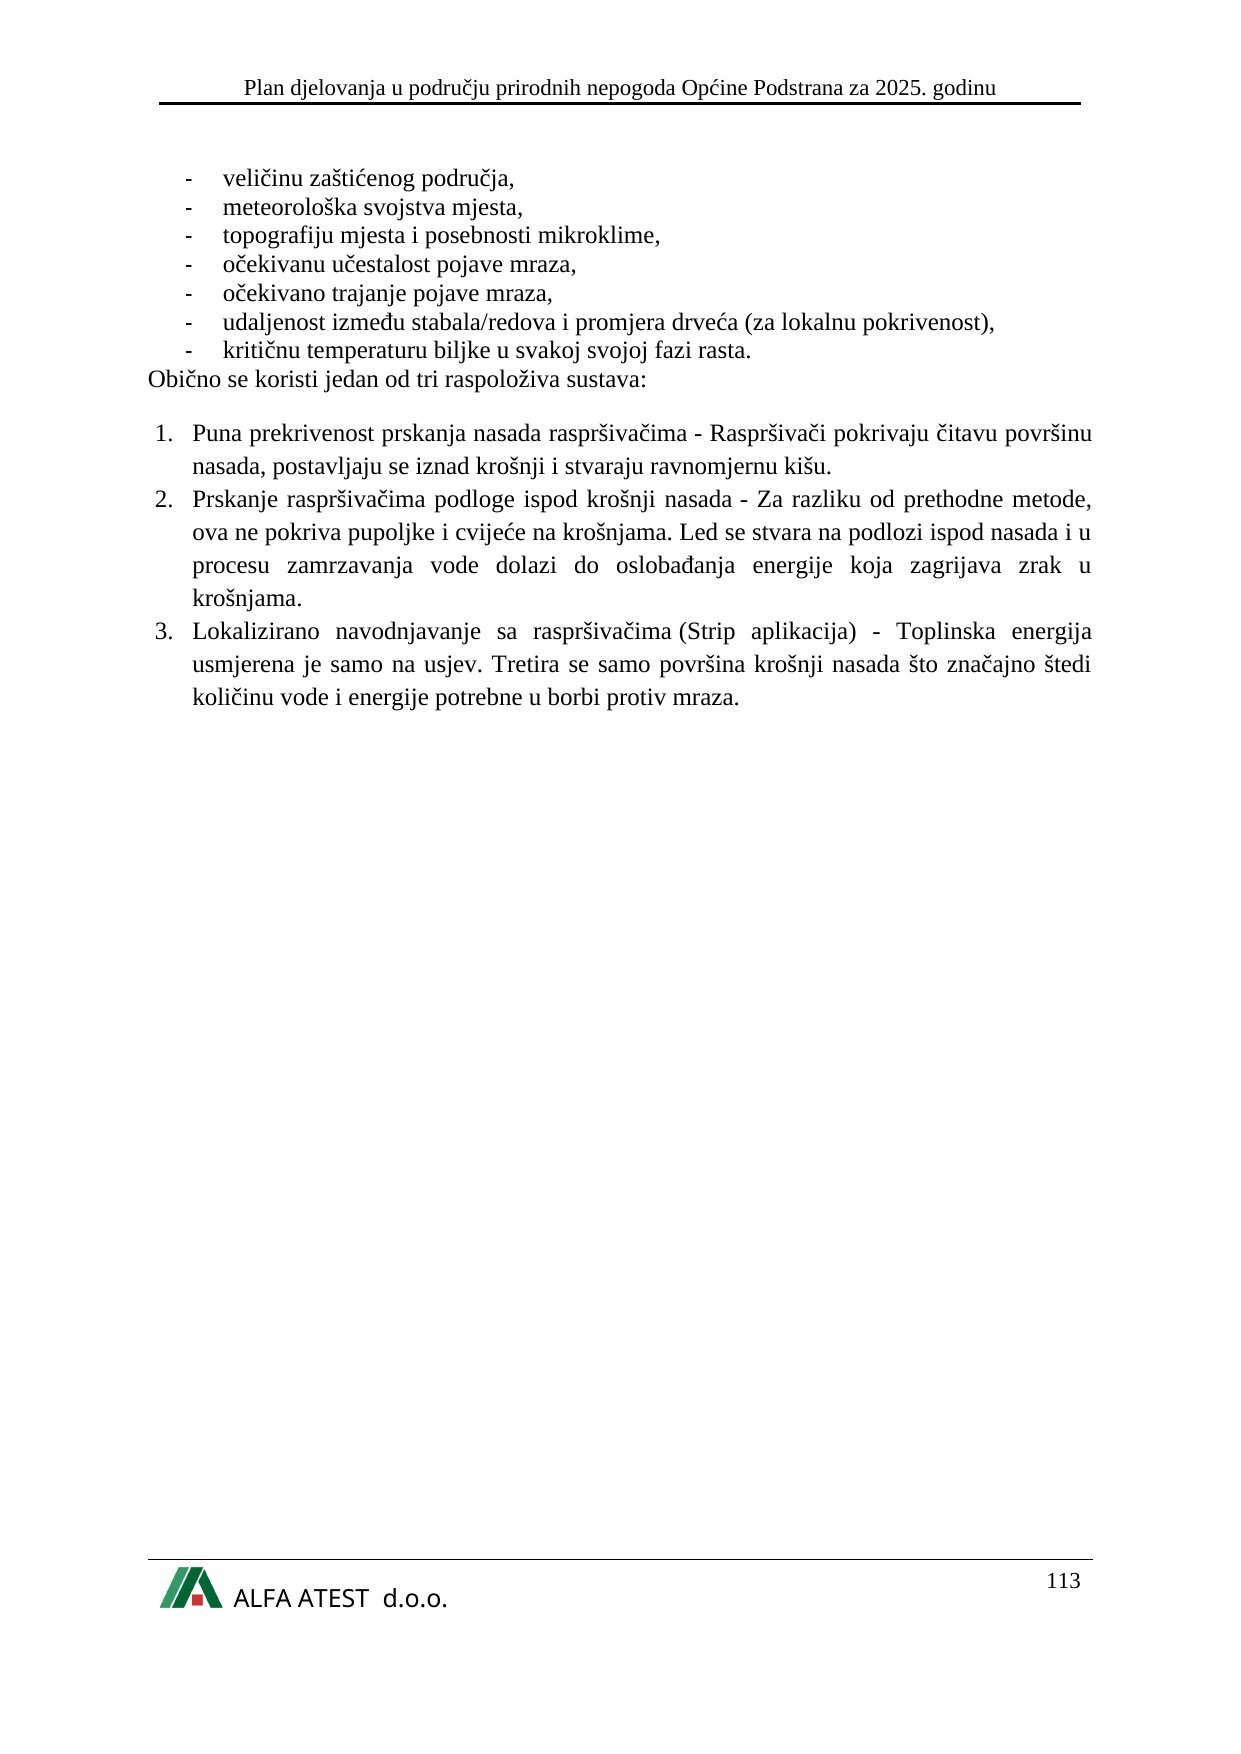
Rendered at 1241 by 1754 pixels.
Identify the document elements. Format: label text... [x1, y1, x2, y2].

list meteorološka svojstva mjesta, [185, 192, 1092, 220]
list veličinu zaštićenog područja, [185, 163, 1092, 192]
list očekivano trajanje pojave mraza, [185, 278, 1092, 307]
picture [159, 1567, 223, 1608]
list Prskanje raspršivačima podloge ispod krošnji nasada - Za razliku od prethodne metode, ova ne pokriva pupoljke i cvijeće na krošnjama. Led se stvara na podlozi ispod nasada i u procesu zamrzavanja vode dolazi do oslobađanja energije koja zagrijava zrak u krošnjama. [154, 484, 1092, 612]
list Lokalizirano navodnjavanje sa raspršivačima (Strip aplikacija) - Toplinska energija usmjerena je samo na usjev. Tretira se samo površina krošnji nasada što značajno štedi količinu vode i energije potrebne u borbi protiv mraza. [154, 616, 1092, 711]
list udaljenost između stabala/redova i promjera drveća (za lokalnu pokrivenost), [185, 307, 1092, 335]
list topografiju mjesta i posebnosti mikroklime, [185, 220, 1092, 249]
list Puna prekrivenost prskanja nasada raspršivačima - Raspršivači pokrivaju čitavu površinu nasada, postavljaju se iznad krošnji i stvaraju ravnomjernu kišu. [154, 418, 1092, 480]
text Obično se koristi jedan od tri raspoloživa sustava: [148, 364, 1092, 393]
list očekivanu učestalost pojave mraza, [185, 249, 1092, 278]
list kritičnu temperaturu biljke u svakoj svojoj fazi rasta. [185, 335, 1092, 364]
